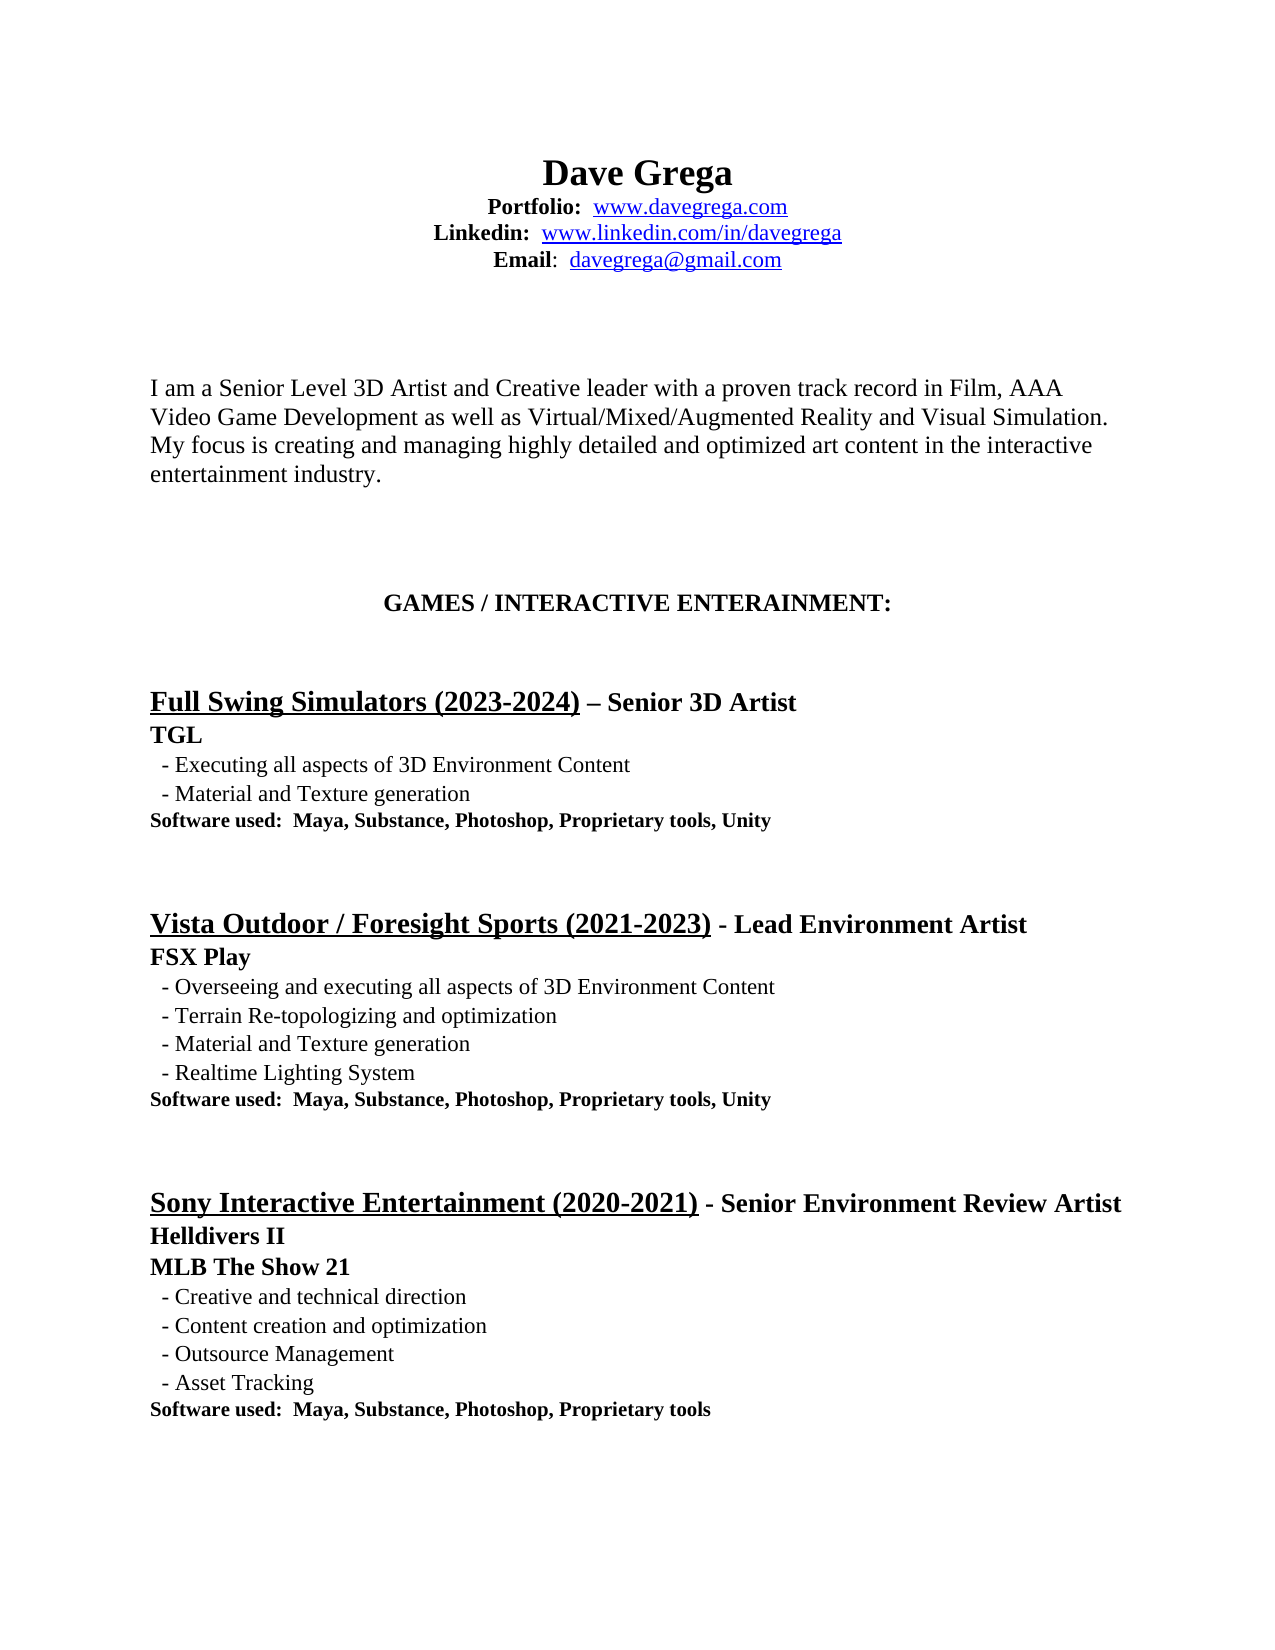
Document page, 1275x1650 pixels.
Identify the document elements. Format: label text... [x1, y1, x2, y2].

subtitle - Content creation and optimization [150, 1312, 1125, 1338]
text Software used: Maya, Substance, Photoshop, Proprietary tools, Unity [150, 1087, 1125, 1111]
text - Asset Tracking [150, 1369, 1125, 1395]
text I am a Senior Level 3D Artist and Creative leader with a proven track record in Film, AAA Video Game Development as well as Virtual/Mixed/Augmented Reality and Visual Simulation. My focus is creating and managing highly detailed and optimized art content in the interactive entertainment industry. [150, 373, 1125, 488]
text Portfolio: www.davegrega.com [150, 193, 1125, 219]
text Software used: Maya, Substance, Photoshop, Proprietary tools, Unity [150, 808, 1125, 832]
text - Material and Texture generation [150, 1030, 1125, 1057]
subtitle Dave Grega [150, 150, 1125, 193]
text - Realtime Lighting System [150, 1059, 1125, 1085]
subtitle Full Swing Simulators (2023-2024) – Senior 3D Artist [150, 684, 1125, 718]
text Software used: Maya, Substance, Photoshop, Proprietary tools [150, 1397, 1125, 1421]
text MLB The Show 21 - Creative and technical direction [150, 1252, 1125, 1310]
text Email: davegrega@gmail.com [150, 246, 1125, 272]
subtitle Sony Interactive Entertainment (2020-2021) - Senior Environment Review Artist [150, 1185, 1125, 1219]
text TGL - Executing all aspects of 3D Environment Content [150, 720, 1125, 778]
text FSX Play - Overseeing and executing all aspects of 3D Environment Content [150, 942, 1125, 1000]
text Linkedin: www.linkedin.com/in/davegrega [150, 219, 1125, 246]
subtitle Vista Outdoor / Foresight Sports (2021-2023) - Lead Environment Artist [150, 906, 1125, 940]
text - Outsource Management [150, 1340, 1125, 1367]
text GAMES / INTERACTIVE ENTERAINMENT: [150, 588, 1125, 617]
text - Terrain Re-topologizing and optimization [150, 1002, 1125, 1028]
text - Material and Texture generation [150, 780, 1125, 806]
text Helldivers II [150, 1221, 1125, 1250]
